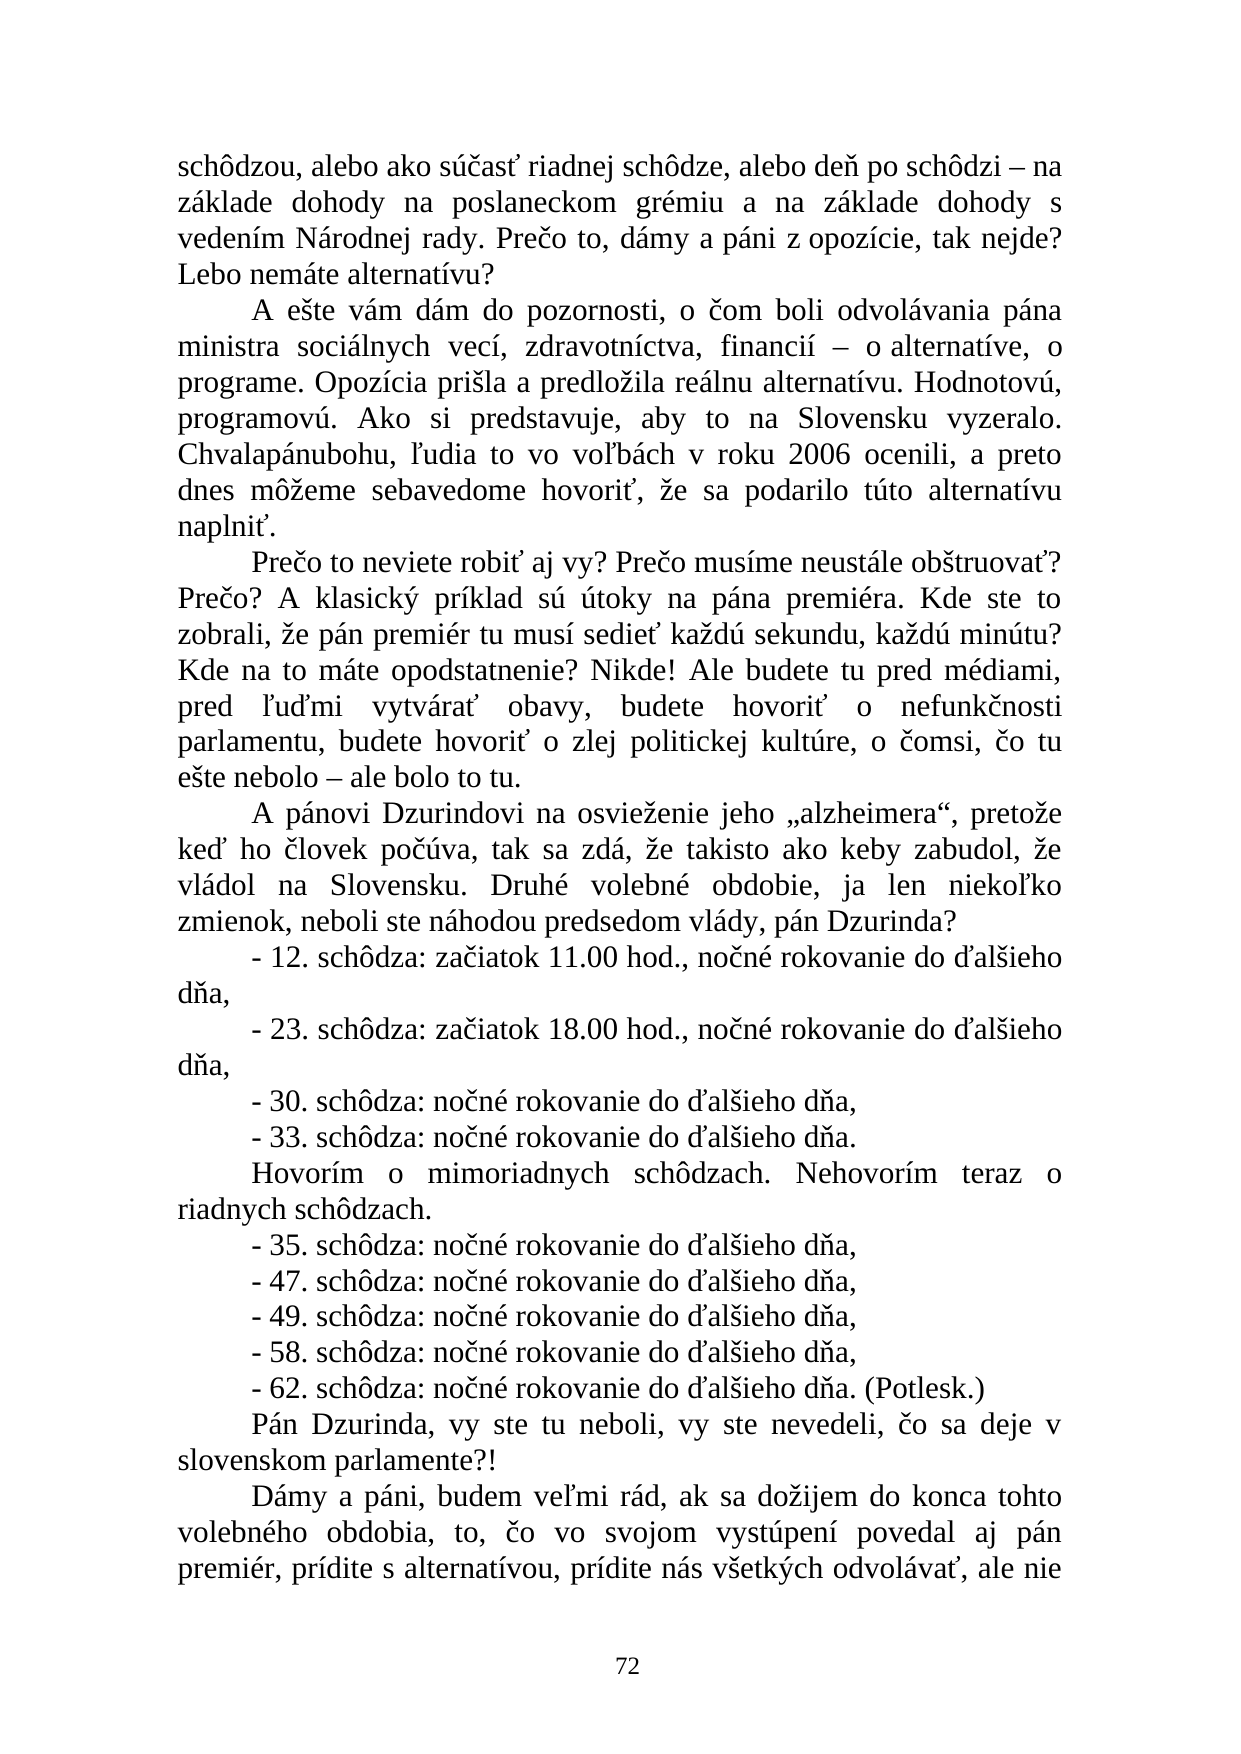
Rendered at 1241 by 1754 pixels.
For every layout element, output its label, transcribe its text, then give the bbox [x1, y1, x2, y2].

text A ešte vám dám do pozornosti, o čom boli odvolávania pána ministra sociálnych vecí, zdravotníctva, financií – o alternatíve, o programe. Opozícia prišla a predložila reálnu alternatívu. Hodnotovú, programovú. Ako si predstavuje, aby to na Slovensku vyzeralo. Chvalapánubohu, ľudia to vo voľbách v roku 2006 ocenili, a preto dnes môžeme sebavedome hovoriť, že sa podarilo túto alternatívu naplniť. [177, 291, 1063, 543]
text Prečo to neviete robiť aj vy? Prečo musíme neustále obštruovať? Prečo? A klasický príklad sú útoky na pána premiéra. Kde ste to zobrali, že pán premiér tu musí sedieť každú sekundu, každú minútu? Kde na to máte opodstatnenie? Nikde! Ale budete tu pred médiami, pred ľuďmi vytvárať obavy, budete hovoriť o nefunkčnosti parlamentu, budete hovoriť o zlej politickej kultúre, o čomsi, čo tu ešte nebolo – ale bolo to tu. [177, 543, 1063, 794]
text - 35. schôdza: nočné rokovanie do ďalšieho dňa, [177, 1226, 1063, 1262]
text A pánovi Dzurindovi na osvieženie jeho „alzheimera“, pretože keď ho človek počúva, tak sa zdá, že takisto ako keby zabudol, že vládol na Slovensku. Druhé volebné obdobie, ja len niekoľko zmienok, neboli ste náhodou predsedom vlády, pán Dzurinda? [177, 794, 1063, 938]
text - 12. schôdza: začiatok 11.00 hod., nočné rokovanie do ďalšieho dňa, [177, 938, 1063, 1010]
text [177, 1477, 1063, 1585]
text Hovorím o mimoriadnych schôdzach. Nehovorím teraz o riadnych schôdzach. [177, 1154, 1063, 1226]
text - 49. schôdza: nočné rokovanie do ďalšieho dňa, [177, 1298, 1063, 1334]
text - 58. schôdza: nočné rokovanie do ďalšieho dňa, [177, 1334, 1063, 1369]
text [177, 148, 1063, 291]
text - 47. schôdza: nočné rokovanie do ďalšieho dňa, [177, 1262, 1063, 1298]
text - 33. schôdza: nočné rokovanie do ďalšieho dňa. [177, 1118, 1063, 1154]
text Pán Dzurinda, vy ste tu neboli, vy ste nevedeli, čo sa deje v slovenskom parlamente?! [177, 1406, 1063, 1477]
text - 23. schôdza: začiatok 18.00 hod., nočné rokovanie do ďalšieho dňa, [177, 1010, 1063, 1082]
text - 30. schôdza: nočné rokovanie do ďalšieho dňa, [177, 1082, 1063, 1118]
text - 62. schôdza: nočné rokovanie do ďalšieho dňa. (Potlesk.) [177, 1369, 1063, 1406]
